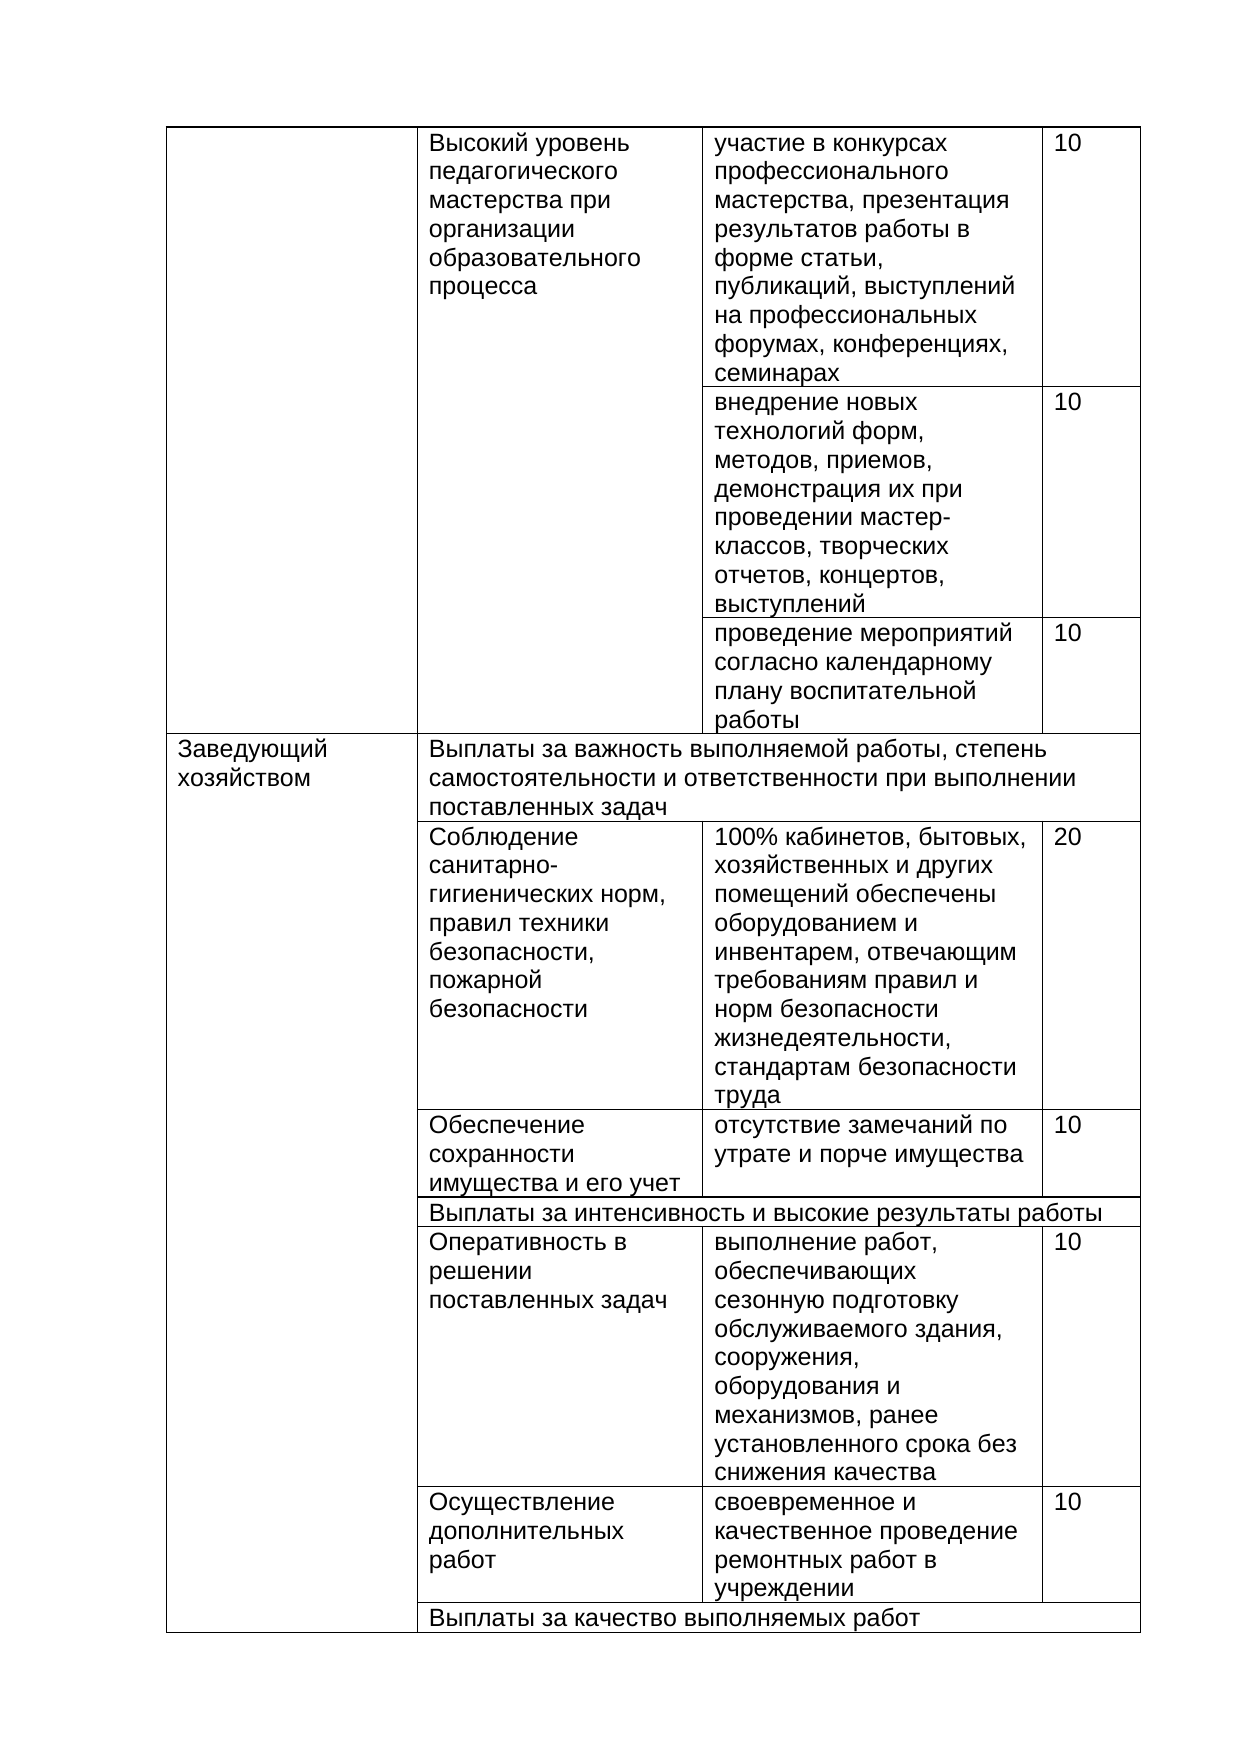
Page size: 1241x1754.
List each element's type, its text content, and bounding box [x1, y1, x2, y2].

table_cell внедрение новых технологий форм, методов, приемов, демонстрация их при проведении мастер-классов, творческих отчетов, концертов, выступлений [703, 387, 1042, 617]
table_cell Оперативность в решении поставленных задач [418, 1227, 702, 1486]
table_cell Выплаты за интенсивность и высокие результаты работы [418, 1198, 1140, 1226]
table_cell 10 [1043, 618, 1140, 733]
table_cell 10 [1043, 1110, 1140, 1196]
table_cell выполнение работ, обеспечивающих сезонную подготовку обслуживаемого здания, сооружения, оборудования и механизмов, ранее установленного срока без снижения качества [703, 1227, 1042, 1486]
table_cell Обеспечение сохранности имущества и его учет [418, 1110, 702, 1196]
table_cell отсутствие замечаний по утрате и порче имущества [703, 1110, 1042, 1196]
table_cell проведение мероприятий согласно календарному плану воспитательной работы [703, 618, 1042, 733]
table_cell участие в конкурсах профессионального мастерства, презентация результатов работы в форме статьи, публикаций, выступлений на профессиональных форумах, конференциях, семинарах [703, 128, 1042, 386]
table_cell Выплаты за качество выполняемых работ [418, 1603, 1140, 1632]
table_cell Заведующий хозяйством [167, 734, 417, 1632]
table_cell Соблюдение санитарно-гигиенических норм, правил техники безопасности, пожарной безопасности [418, 822, 702, 1109]
table_cell 100% кабинетов, бытовых, хозяйственных и других помещений обеспечены оборудованием и инвентарем, отвечающим требованиям правил и норм безопасности жизнедеятельности, стандартам безопасности труда [703, 822, 1042, 1109]
table_cell Осуществление дополнительных работ [418, 1487, 702, 1602]
table_cell 10 [1043, 128, 1140, 386]
table_cell 10 [1043, 1487, 1140, 1602]
table_cell Выплаты за важность выполняемой работы, степень самостоятельности и ответственности при выполнении поставленных задач [418, 734, 1140, 821]
table_cell 10 [1043, 387, 1140, 617]
table_cell 10 [1043, 1227, 1140, 1486]
table_cell своевременное и качественное проведение ремонтных работ в учреждении [703, 1487, 1042, 1602]
table_cell 20 [1043, 822, 1140, 1109]
table_cell Высокий уровень педагогического мастерства при организации образовательного процесса [418, 128, 702, 733]
